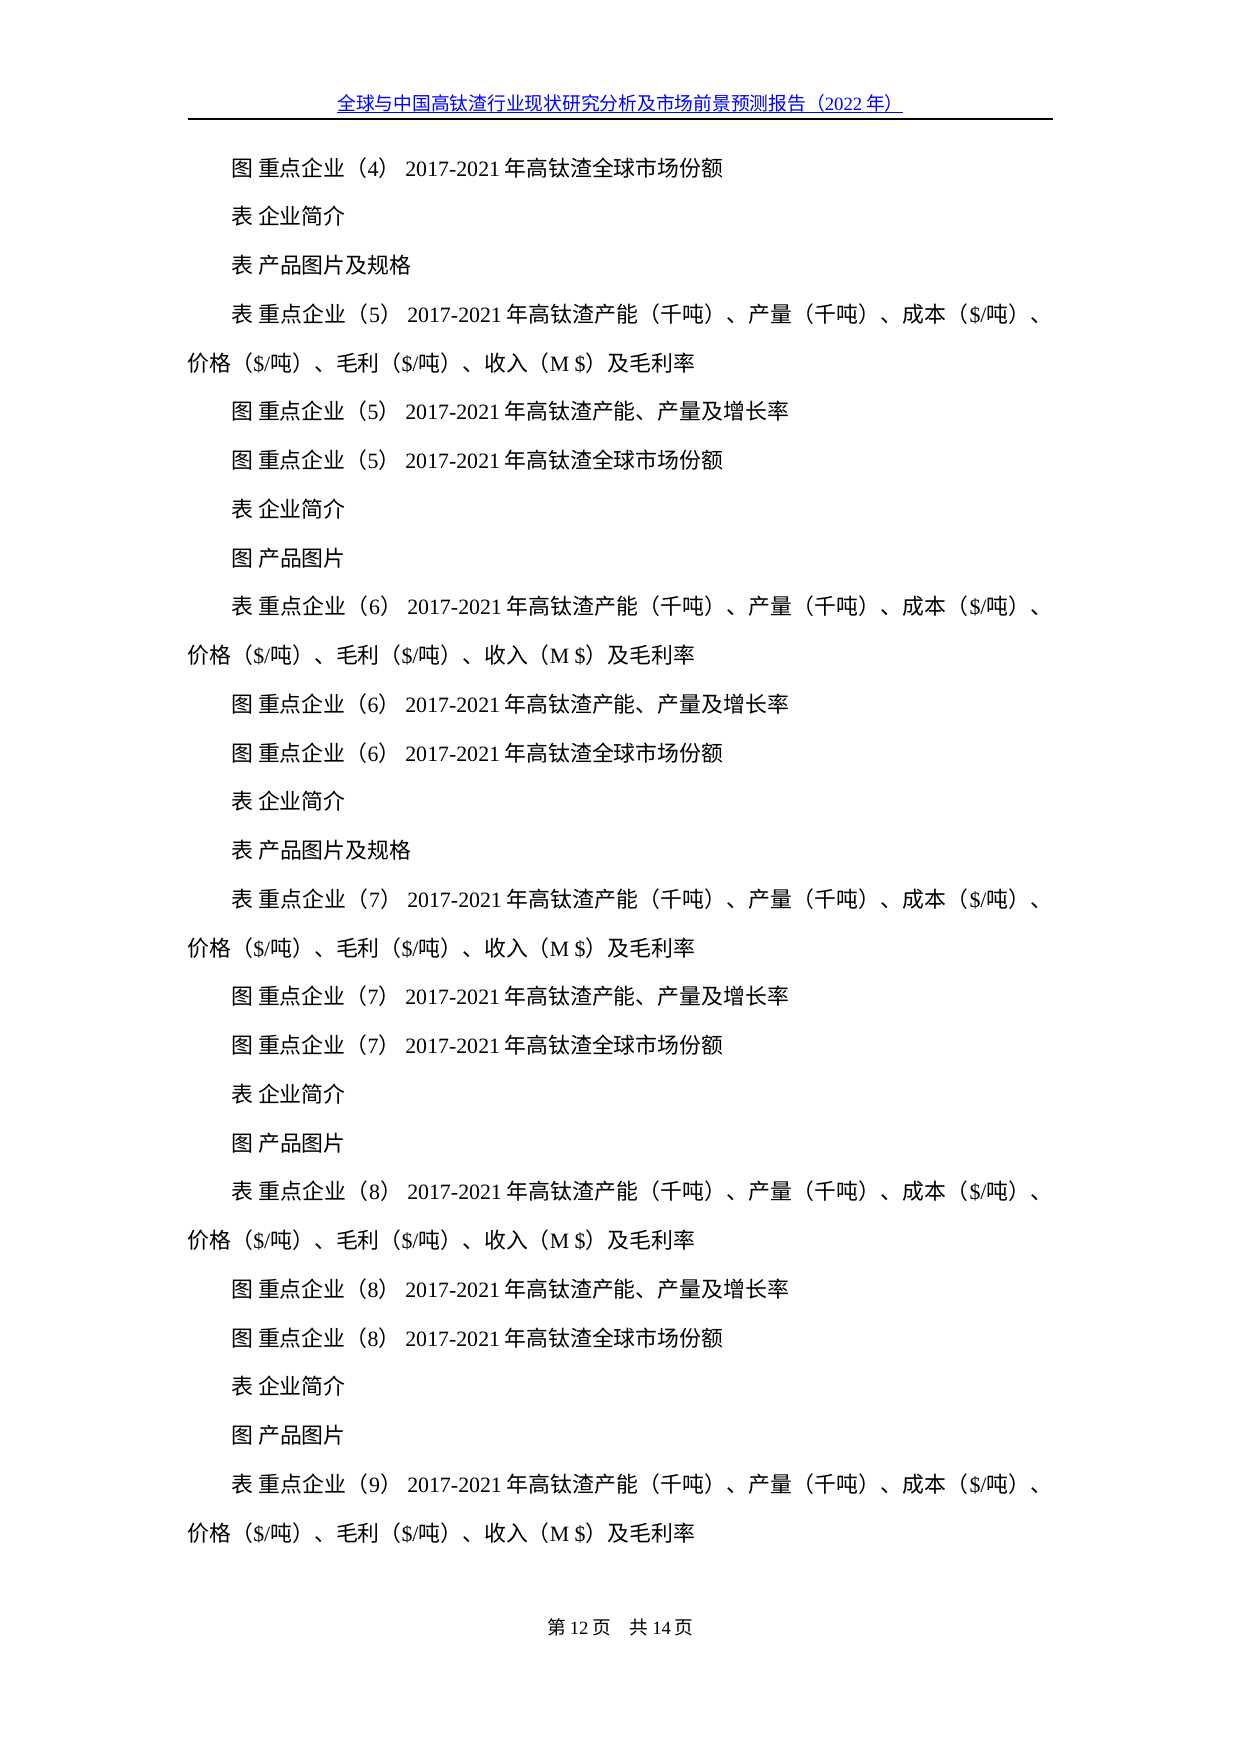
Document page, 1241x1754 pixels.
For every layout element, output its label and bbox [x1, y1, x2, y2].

text [187, 150, 1053, 1548]
